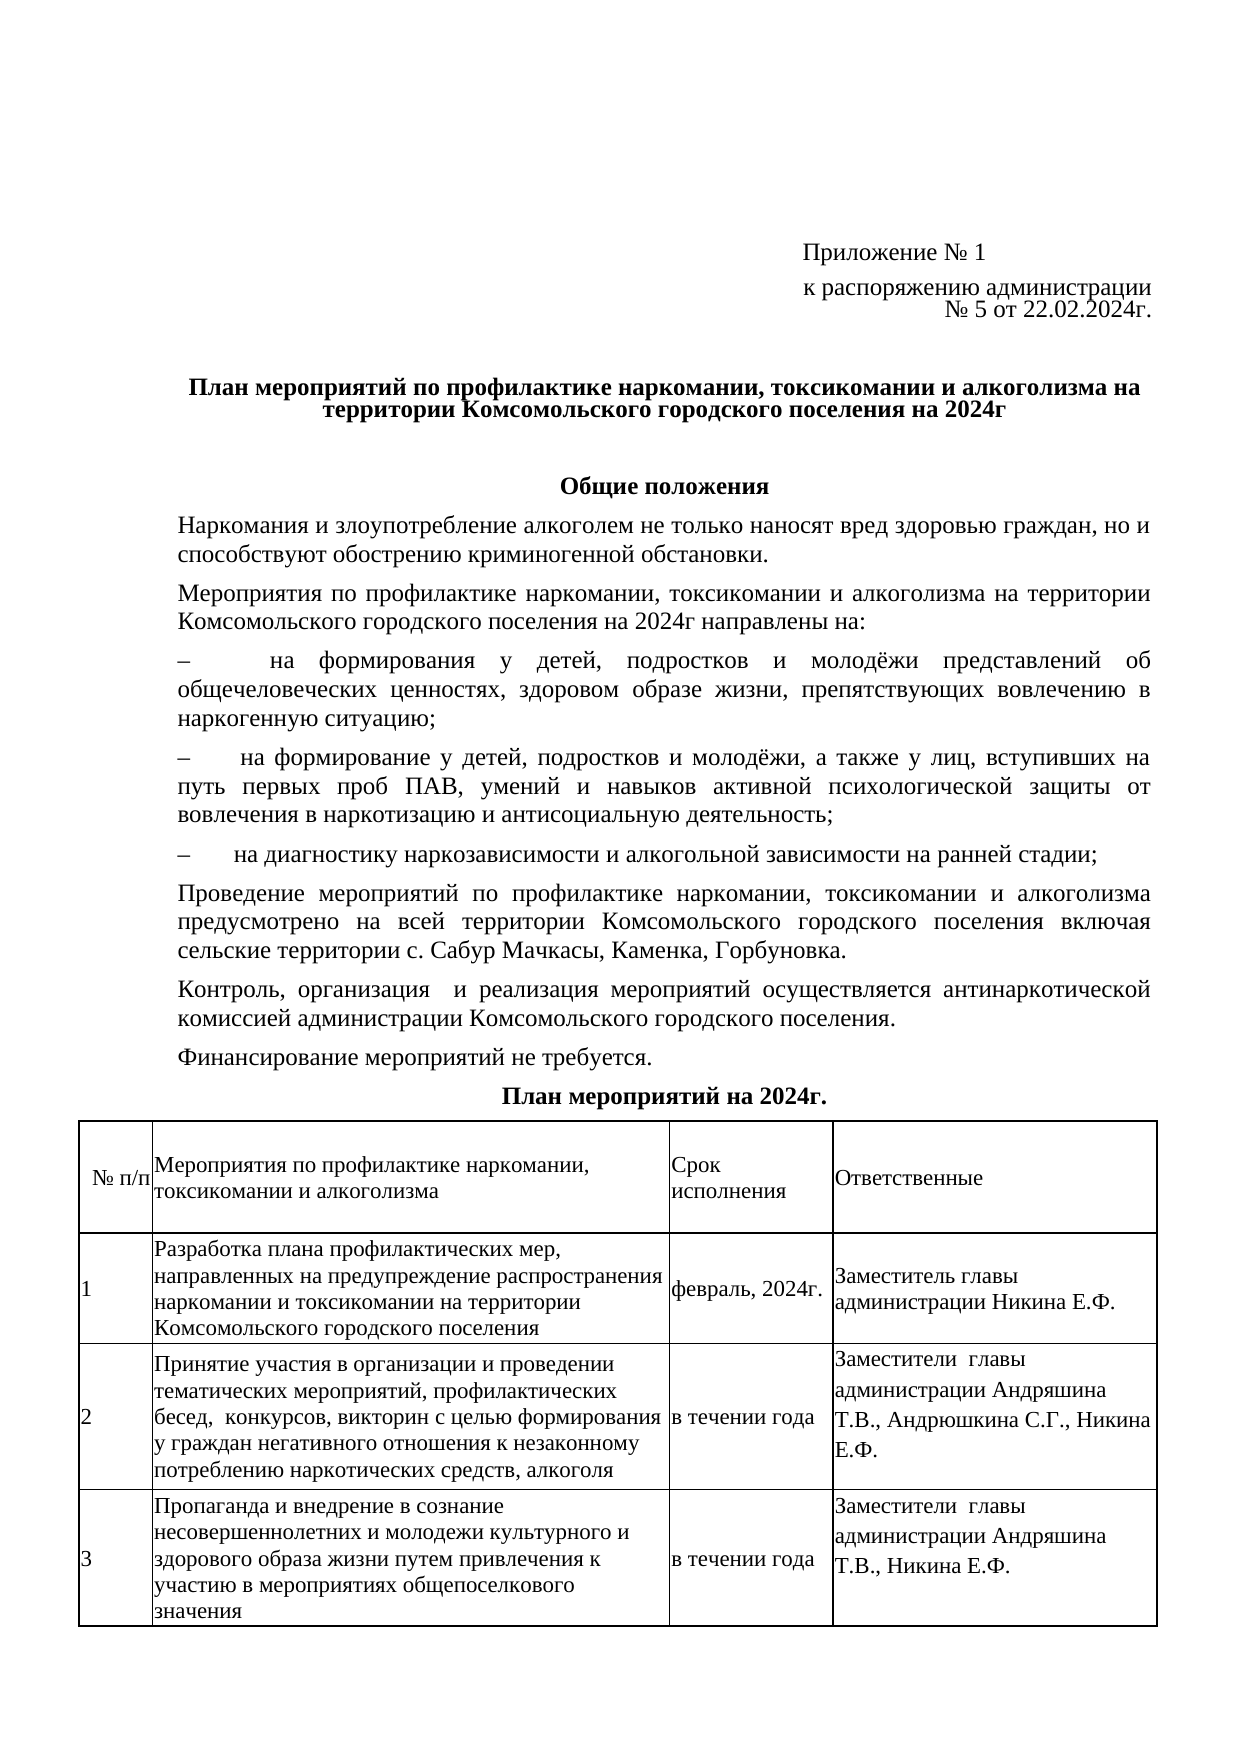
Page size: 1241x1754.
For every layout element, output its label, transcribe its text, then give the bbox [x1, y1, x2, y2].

text Финансирование мероприятий не требуется. [177, 1042, 1152, 1071]
text Наркомания и злоупотребление алкоголем не только наносят вред здоровью граждан, но и способствуют обострению криминогенной обстановки. [177, 510, 1152, 567]
table_cell Заместитель главы администрации Никина Е.Ф. [834, 1234, 1156, 1342]
table_header Ответственные [834, 1122, 1156, 1232]
table_cell Пропаганда и внедрение в сознание несовершеннолетних и молодежи культурного и здорового образа жизни путем привлечения к участию в мероприятиях общепоселкового значения [153, 1490, 669, 1625]
table_cell Заместители главы администрации Андряшина Т.В., Андрюшкина С.Г., Никина Е.Ф. [834, 1344, 1156, 1489]
text Проведение мероприятий по профилактике наркомании, токсикомании и алкоголизма предусмотрено на всей территории Комсомольского городского поселения включая сельские территории с. Сабур Мачкасы, Каменка, Горбуновка. [177, 878, 1152, 964]
text – на формирования у детей, подростков и молодёжи представлений об общечеловеческих ценностях, здоровом образе жизни, препятствующих вовлечению в наркогенную ситуацию; [177, 646, 1152, 732]
text План мероприятий по профилактике наркомании, токсикомании и алкоголизма на территории Комсомольского городского поселения на 2024г [177, 377, 1152, 423]
table_cell в течении года [670, 1490, 832, 1625]
table_header Срок исполнения [670, 1122, 832, 1232]
text Общие положения [177, 471, 1152, 499]
table_cell февраль, 2024г. [670, 1234, 832, 1342]
table_cell 2 [80, 1344, 152, 1489]
table_cell 1 [80, 1234, 152, 1342]
table_cell 3 [80, 1490, 152, 1625]
text Мероприятия по профилактике наркомании, токсикомании и алкоголизма на территории Комсомольского городского поселения на 2024г направлены на: [177, 578, 1152, 635]
table_header Мероприятия по профилактике наркомании, токсикомании и алкоголизма [153, 1122, 669, 1232]
table_cell Принятие участия в организации и проведении тематических мероприятий, профилактических бесед, конкурсов, викторин с целью формирования у граждан негативного отношения к незаконному потреблению наркотических средств, алкоголя [153, 1344, 669, 1489]
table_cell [834, 1490, 1156, 1625]
text Контроль, организация и реализация мероприятий осуществляется антинаркотической комиссией администрации Комсомольского городского поселения. [177, 974, 1152, 1032]
table_header № п/п [80, 1122, 152, 1232]
table_cell в течении года [670, 1344, 832, 1489]
text к распоряжению администрации № 5 от 22.02.2024г. [177, 277, 1152, 323]
text – на диагностику наркозависимости и алкогольной зависимости на ранней стадии; [177, 839, 1152, 867]
text План мероприятий на 2024г. [177, 1081, 1152, 1110]
table_cell Разработка плана профилактических мер, направленных на предупреждение распространения наркомании и токсикомании на территории Комсомольского городского поселения [153, 1234, 669, 1342]
text – на формирование у детей, подростков и молодёжи, а также у лиц, вступивших на путь первых проб ПАВ, умений и навыков активной психологической защиты от вовлечения в наркотизацию и антисоциальную деятельность; [177, 742, 1152, 828]
text Приложение № 1 [177, 242, 1152, 265]
